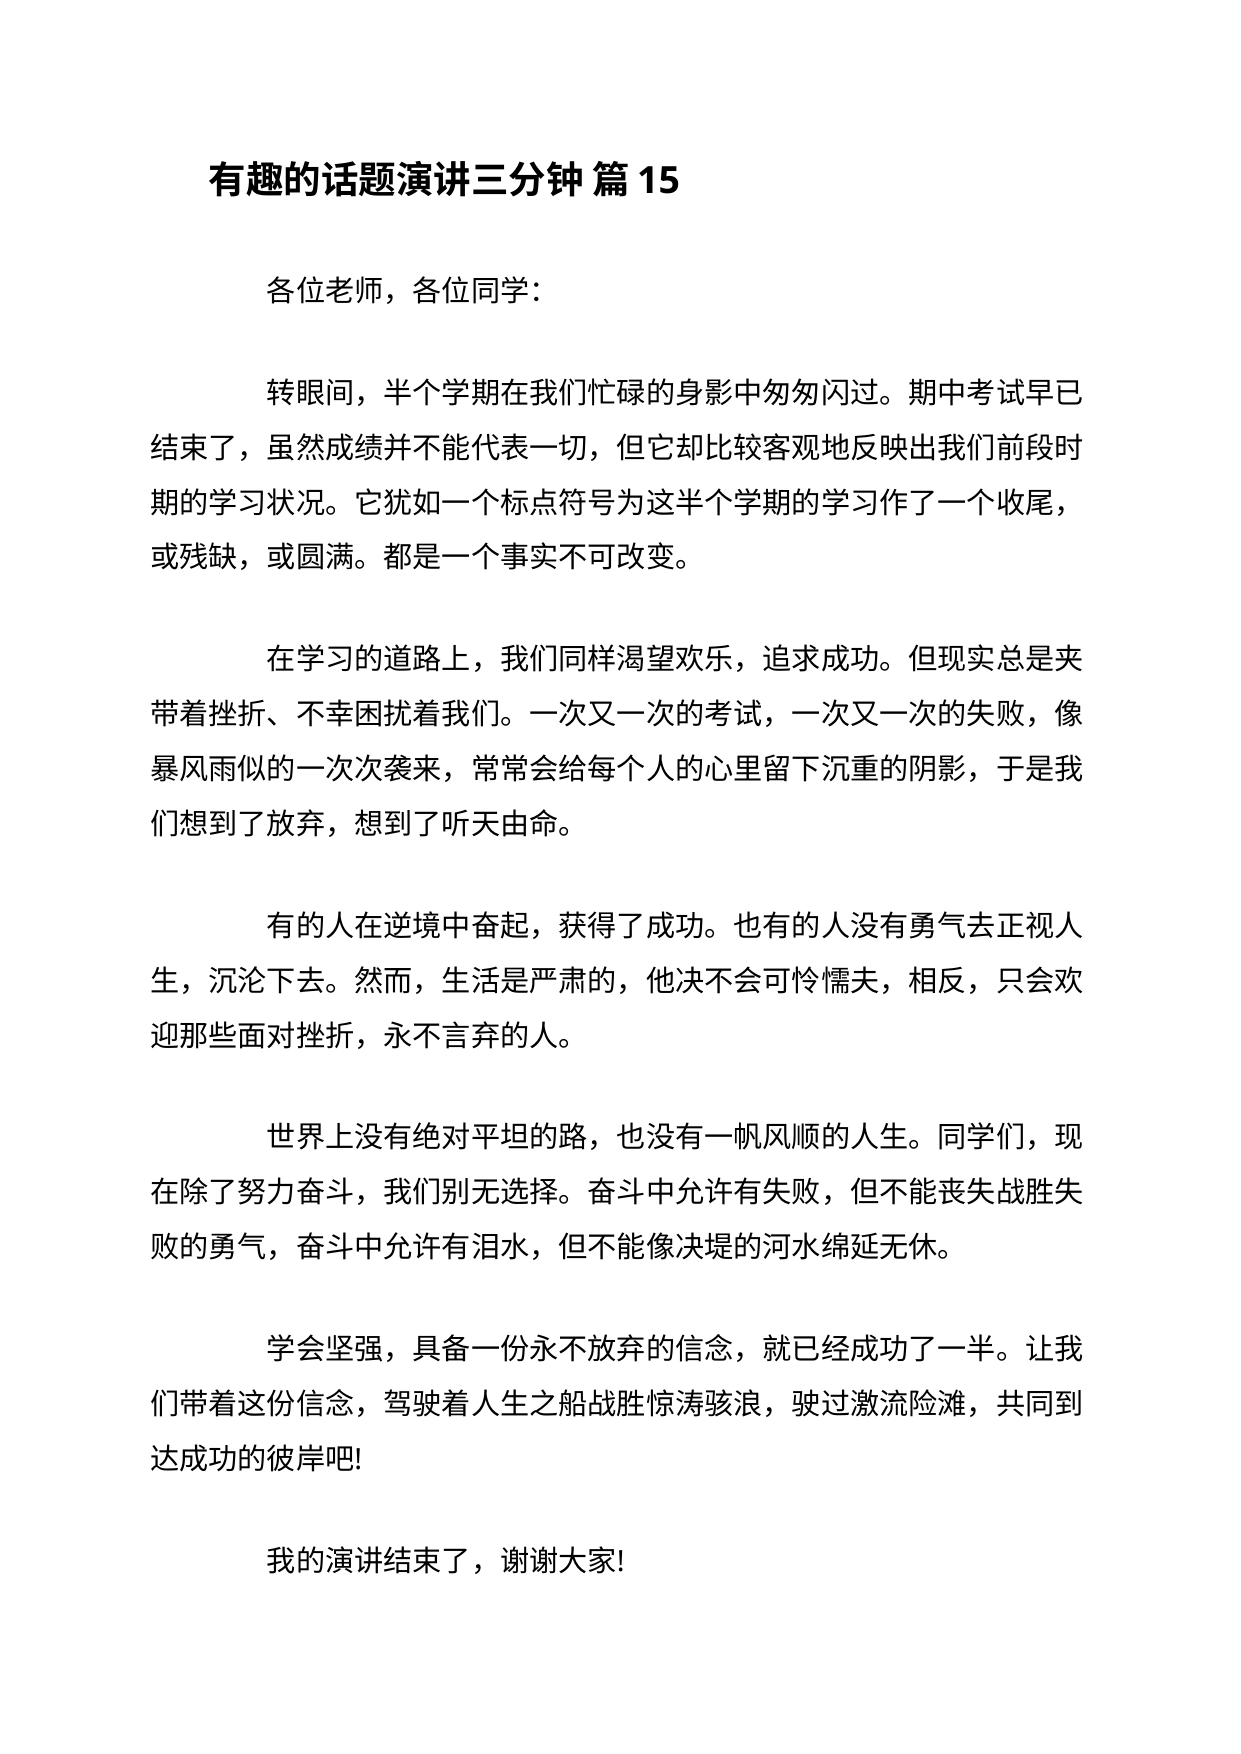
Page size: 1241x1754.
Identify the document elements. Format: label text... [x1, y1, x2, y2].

text 学会坚强，具备一份永不放弃的信念，就已经成功了一半。让我们带着这份信念，驾驶着人生之船战胜惊涛骇浪，驶过激流险滩，共同到达成功的彼岸吧! [150, 1325, 1090, 1478]
text 在学习的道路上，我们同样渴望欢乐，追求成功。但现实总是夹带着挫折、不幸困扰着我们。一次又一次的考试，一次又一次的失败，像暴风雨似的一次次袭来，常常会给每个人的心里留下沉重的阴影，于是我们想到了放弃，想到了听天由命。 [150, 636, 1090, 843]
text 世界上没有绝对平坦的路，也没有一帆风顺的人生。同学们，现在除了努力奋斗，我们别无选择。奋斗中允许有失败，但不能丧失战胜失败的勇气，奋斗中允许有泪水，但不能像决堤的河水绵延无休。 [150, 1114, 1090, 1266]
text 有趣的话题演讲三分钟 篇15 [150, 150, 1090, 204]
text 各位老师，各位同学： [150, 268, 1090, 310]
text 转眼间，半个学期在我们忙碌的身影中匆匆闪过。期中考试早已结束了，虽然成绩并不能代表一切，但它却比较客观地反映出我们前段时期的学习状况。它犹如一个标点符号为这半个学期的学习作了一个收尾，或残缺，或圆满。都是一个事实不可改变。 [150, 369, 1090, 576]
text 有的人在逆境中奋起，获得了成功。也有的人没有勇气去正视人生，沉沦下去。然而，生活是严肃的，他决不会可怜懦夫，相反，只会欢迎那些面对挫折，永不言弃的人。 [150, 902, 1090, 1054]
text 我的演讲结束了，谢谢大家! [150, 1537, 1090, 1579]
